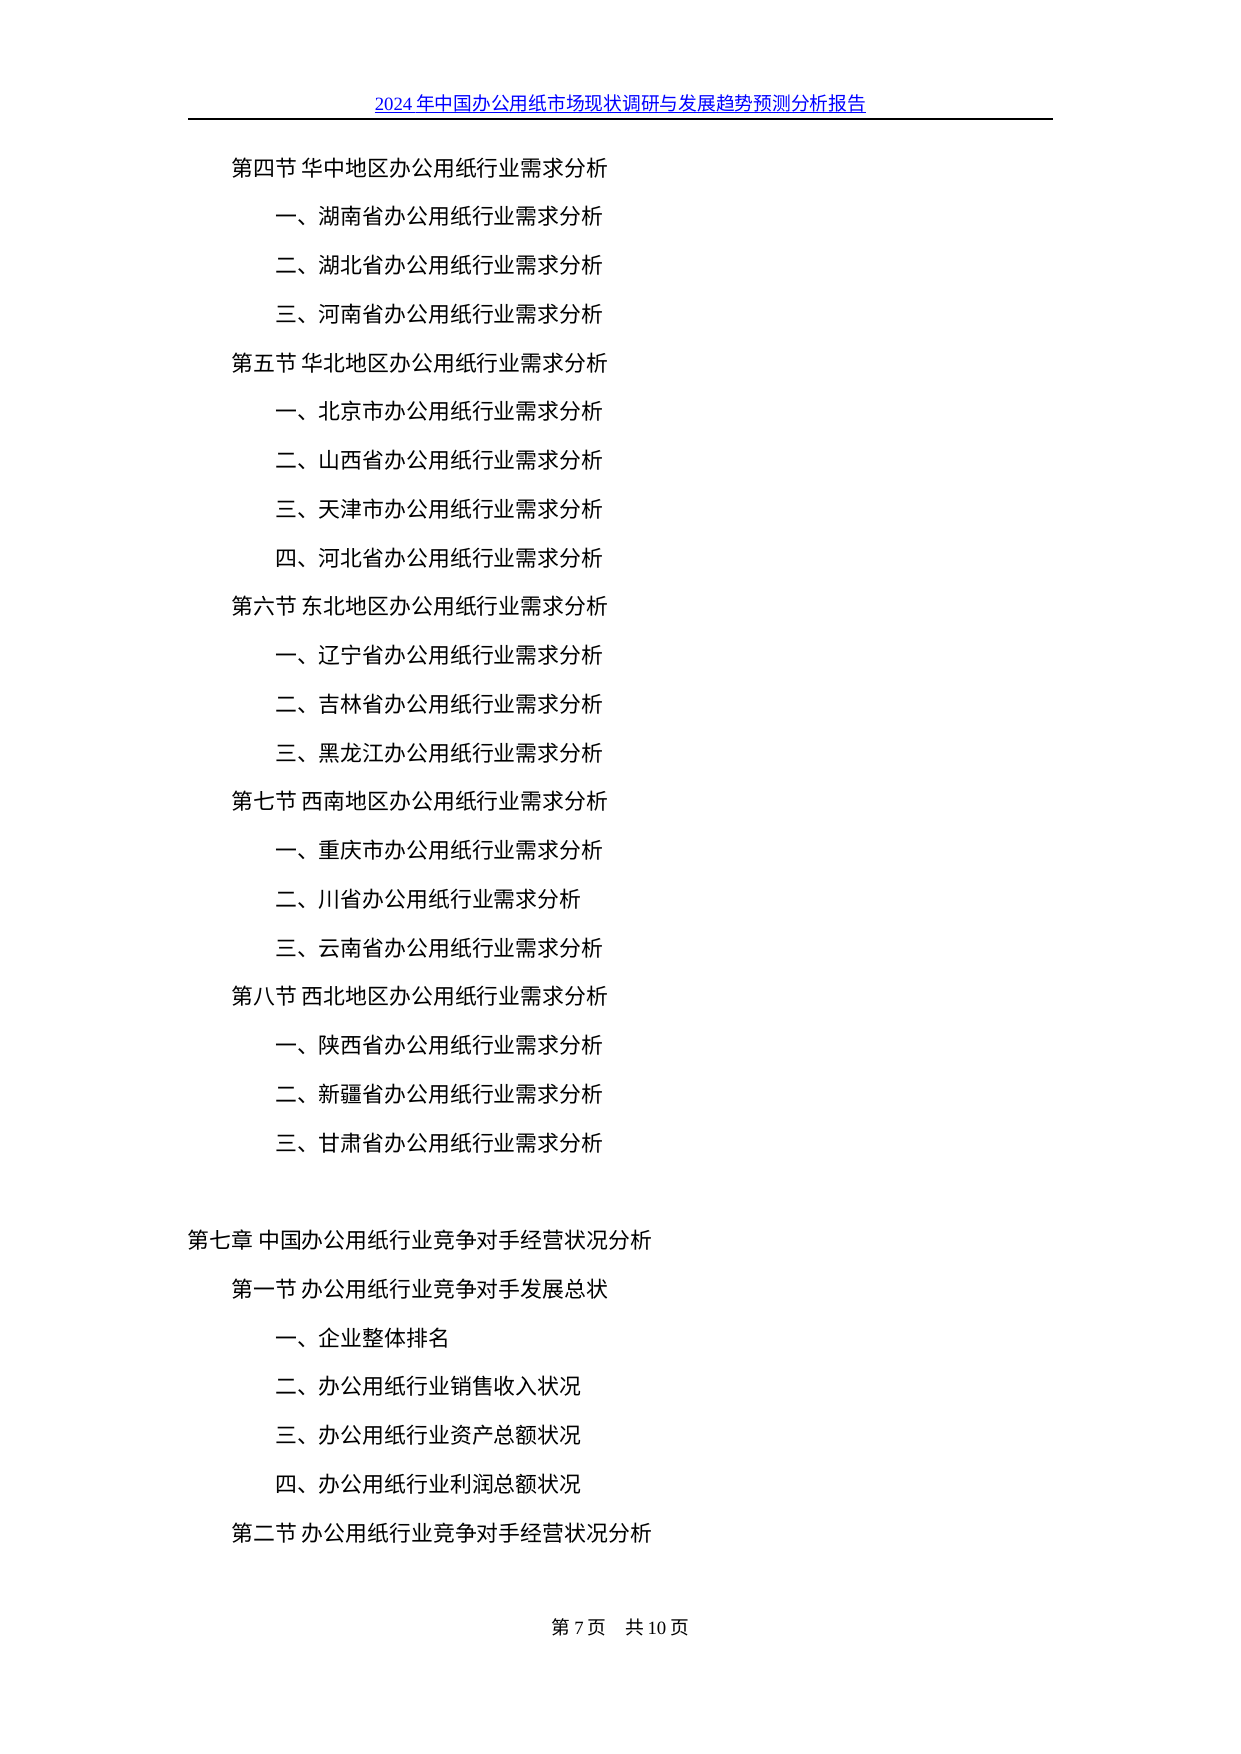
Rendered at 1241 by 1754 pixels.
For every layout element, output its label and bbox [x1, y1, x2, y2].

text [187, 150, 1053, 1548]
